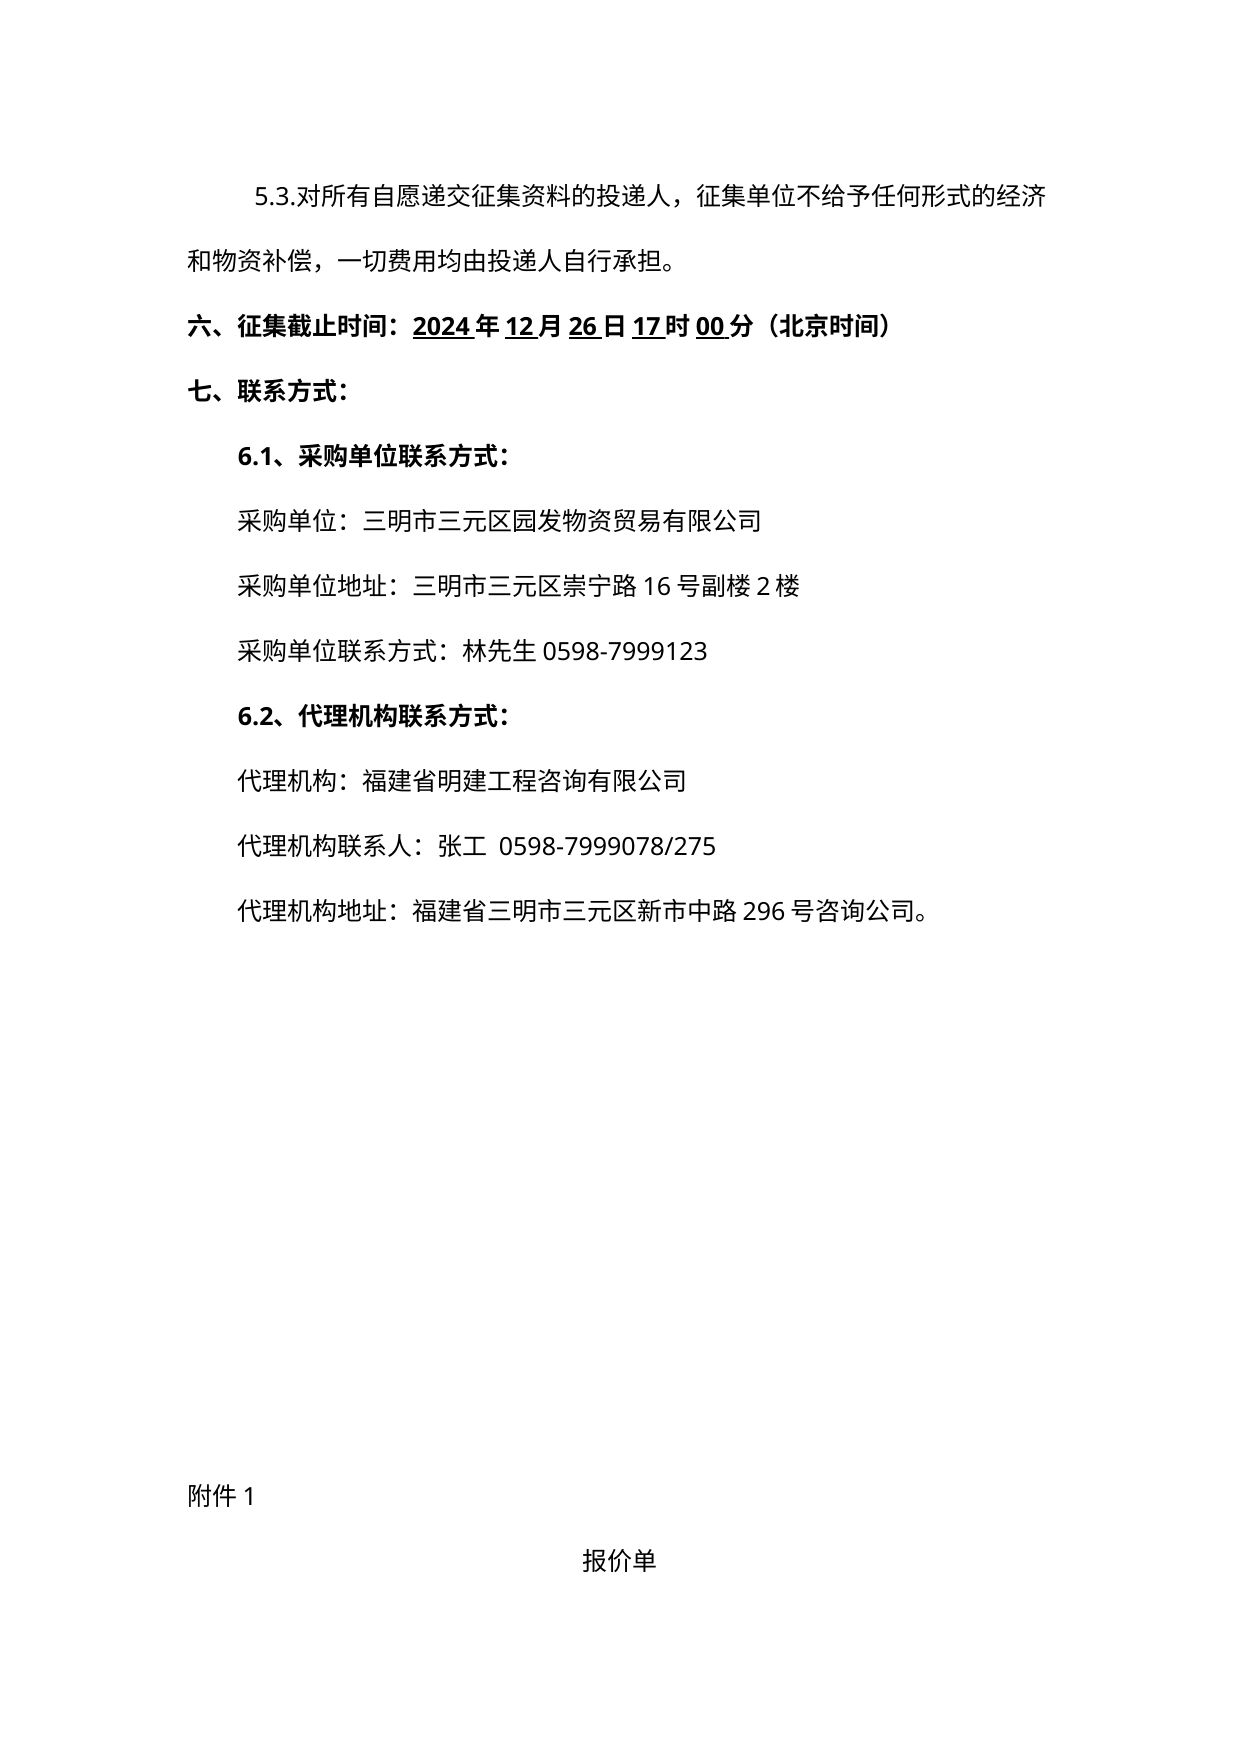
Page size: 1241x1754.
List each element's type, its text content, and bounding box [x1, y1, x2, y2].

text 6.2、代理机构联系方式： [187, 682, 1034, 747]
text 采购单位地址：三明市三元区崇宁路16号副楼2楼 [187, 552, 1034, 617]
text 5.3.对所有自愿递交征集资料的投递人，征集单位不给予任何形式的经济和物资补偿，一切费用均由投递人自行承担。 [187, 162, 1053, 292]
text 六、征集截止时间：2024年12月26日17时00分（北京时间） [187, 292, 1034, 357]
text 代理机构地址：福建省三明市三元区新市中路296号咨询公司。 [187, 877, 1034, 942]
text 七、联系方式： [187, 357, 1034, 422]
text 代理机构：福建省明建工程咨询有限公司 [187, 747, 1034, 812]
text 采购单位联系方式：林先生0598-7999123 [187, 617, 1034, 682]
text 报价单 [187, 1527, 1053, 1592]
text 代理机构联系人：张工 0598-7999078/275 [187, 812, 1034, 877]
text 6.1、采购单位联系方式： [187, 422, 1034, 487]
text 采购单位：三明市三元区园发物资贸易有限公司 [187, 487, 1034, 552]
text 附件1 [187, 1462, 1053, 1527]
